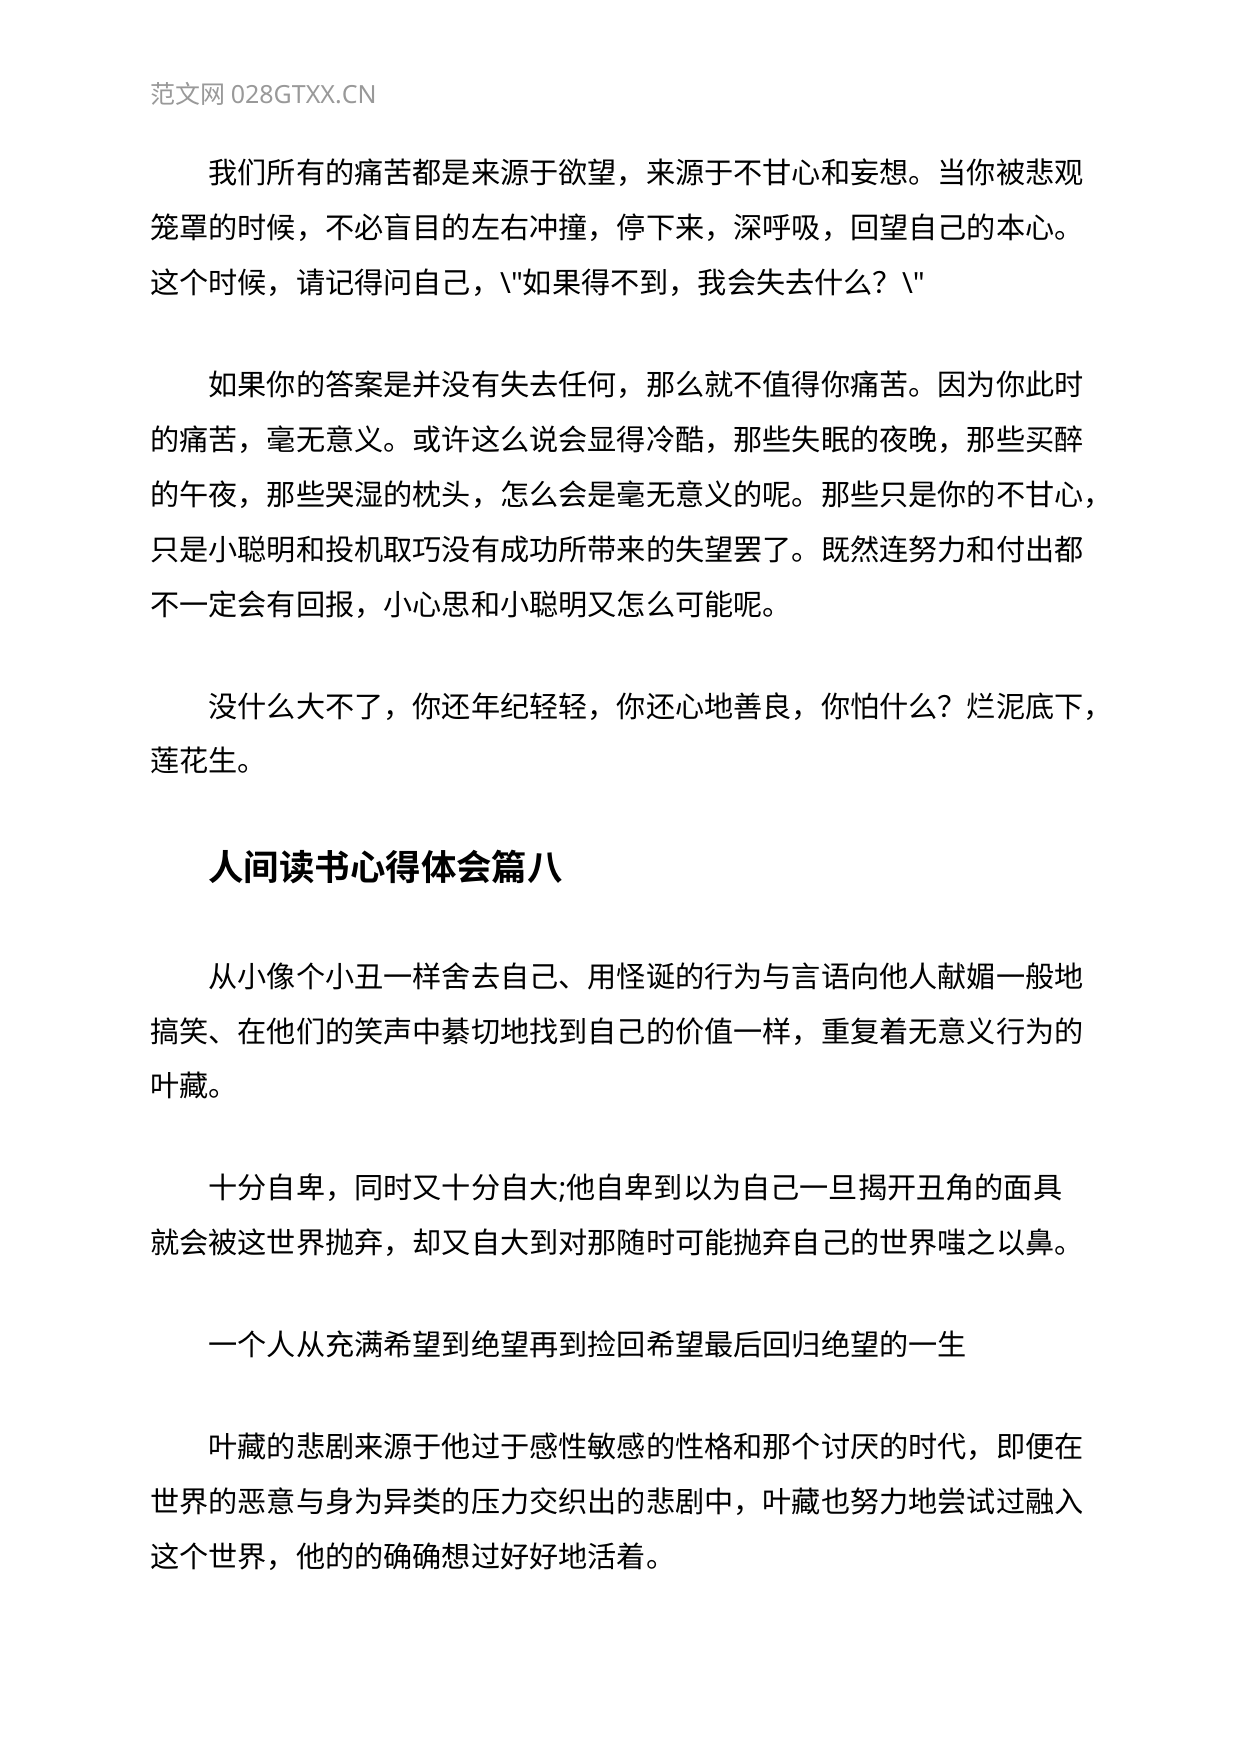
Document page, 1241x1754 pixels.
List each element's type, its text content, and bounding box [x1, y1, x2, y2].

text 没什么大不了，你还年纪轻轻，你还心地善良，你怕什么？烂泥底下，莲花生。 [150, 683, 1090, 780]
text 从小像个小丑一样舍去自己、用怪诞的行为与言语向他人献媚一般地搞笑、在他们的笑声中綦切地找到自己的价值一样，重复着无意义行为的叶藏。 [150, 953, 1090, 1105]
text 如果你的答案是并没有失去任何，那么就不值得你痛苦。因为你此时的痛苦，毫无意义。或许这么说会显得冷酷，那些失眠的夜晚，那些买醉的午夜，那些哭湿的枕头，怎么会是毫无意义的呢。那些只是你的不甘心，只是小聪明和投机取巧没有成功所带来的失望罢了。既然连努力和付出都不一定会有回报，小心思和小聪明又怎么可能呢。 [150, 362, 1090, 624]
text 一个人从充满希望到绝望再到捡回希望最后回归绝望的一生 [150, 1322, 1090, 1364]
text 十分自卑，同时又十分自大;他自卑到以为自己一旦揭开丑角的面具就会被这世界抛弃，却又自大到对那随时可能抛弃自己的世界嗤之以鼻。 [150, 1165, 1090, 1262]
text 人间读书心得体会篇八 [150, 840, 1090, 891]
text 我们所有的痛苦都是来源于欲望，来源于不甘心和妄想。当你被悲观笼罩的时候，不必盲目的左右冲撞，停下来，深呼吸，回望自己的本心。这个时候，请记得问自己，\"如果得不到，我会失去什么？\" [150, 150, 1090, 302]
text 叶藏的悲剧来源于他过于感性敏感的性格和那个讨厌的时代，即便在世界的恶意与身为异类的压力交织出的悲剧中，叶藏也努力地尝试过融入这个世界，他的的确确想过好好地活着。 [150, 1423, 1090, 1575]
